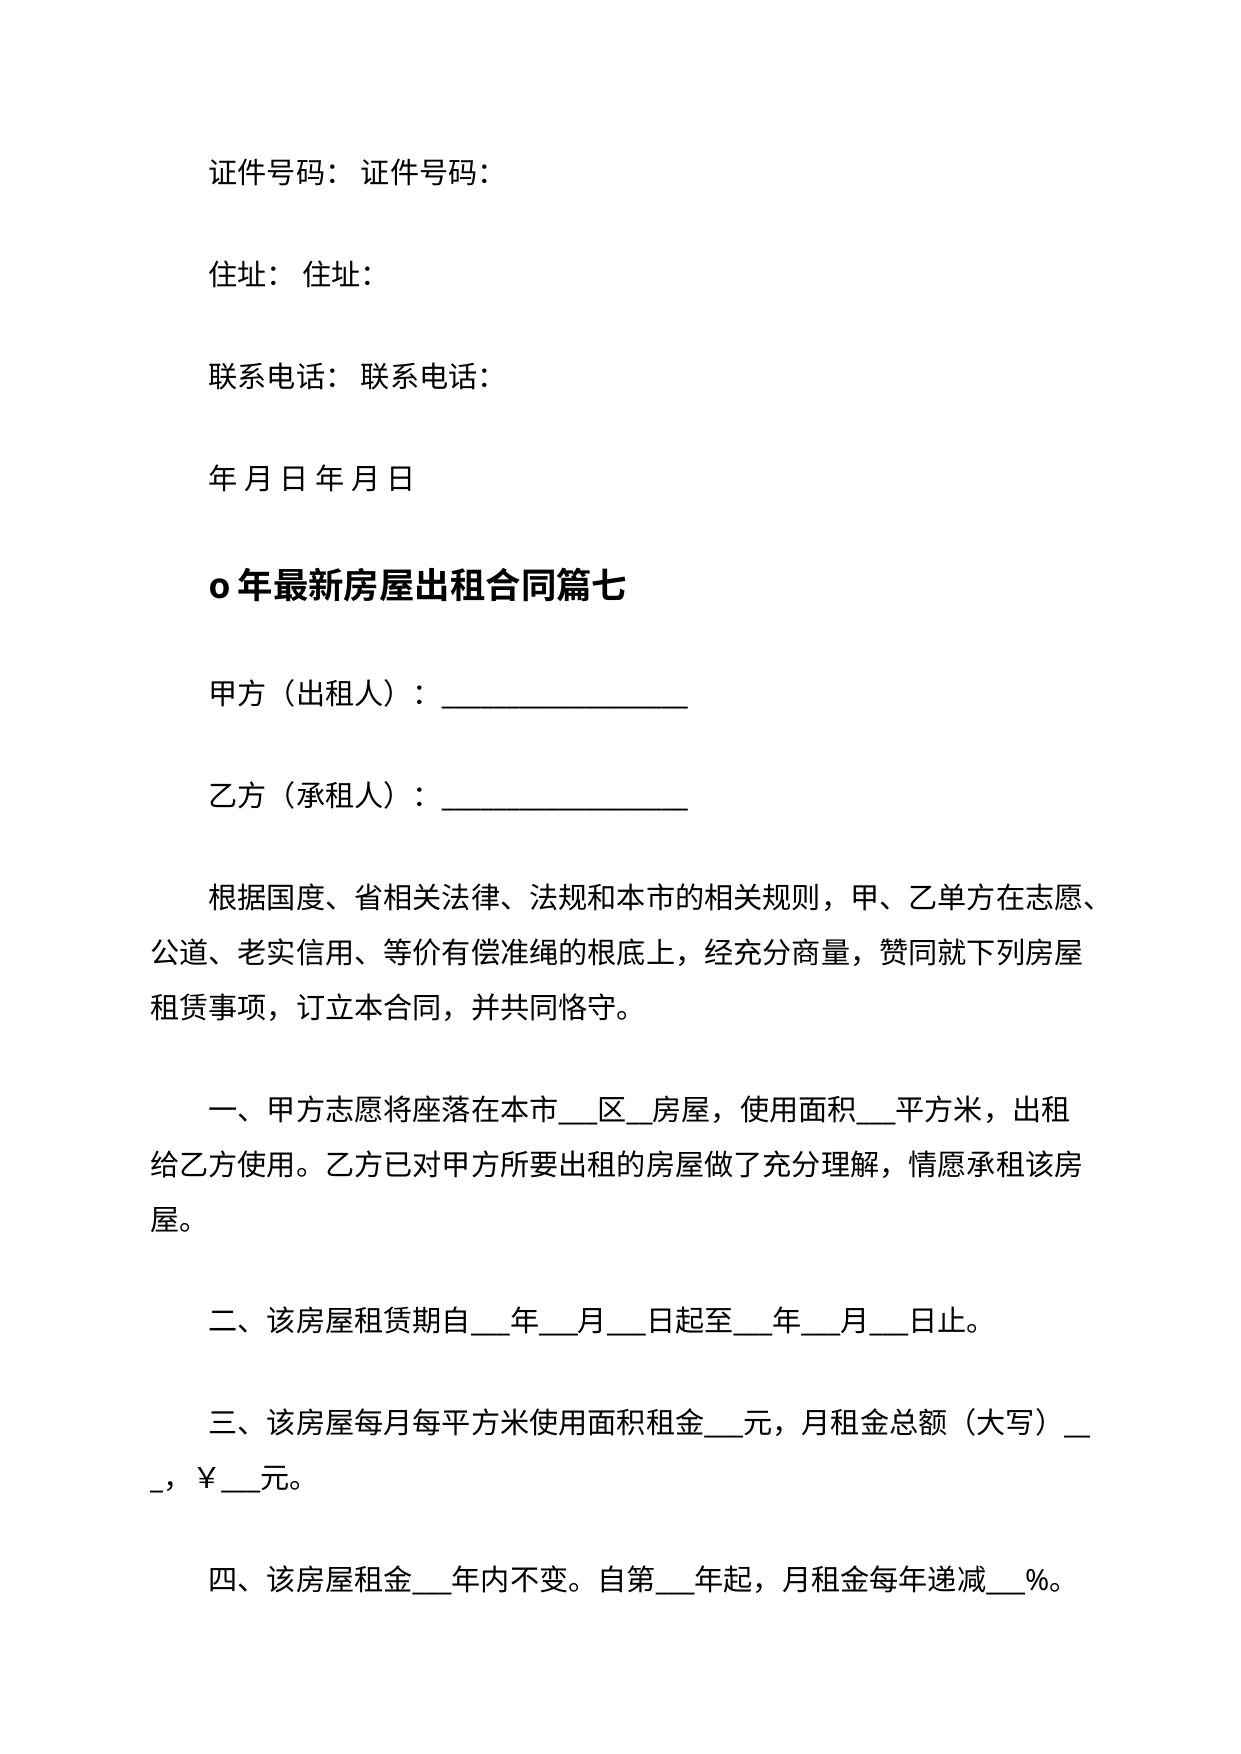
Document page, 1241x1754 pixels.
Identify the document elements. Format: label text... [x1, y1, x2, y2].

text 四、该房屋租金___年内不变。自第___年起，月租金每年递减___%。 [150, 1557, 1090, 1599]
text 年 月 日 年 月 日 [150, 455, 1090, 498]
text 根据国度、省相关法律、法规和本市的相关规则，甲、乙单方在志愿、公道、老实信用、等价有偿准绳的根底上，经充分商量，赞同就下列房屋租赁事项，订立本合同，并共同恪守。 [150, 874, 1090, 1027]
text 甲方（出租人）：___________________ [150, 671, 1090, 713]
text 证件号码： 证件号码： [150, 150, 1090, 192]
text 三、该房屋每月每平方米使用面积租金___元，月租金总额（大写）___，￥___元。 [150, 1400, 1090, 1497]
text 二、该房屋租赁期自___年___月___日起至___年___月___日止。 [150, 1298, 1090, 1340]
text 住址： 住址： [150, 252, 1090, 294]
text 联系电话： 联系电话： [150, 353, 1090, 396]
text 一、甲方志愿将座落在本市___区__房屋，使用面积___平方米，出租给乙方使用。乙方已对甲方所要出租的房屋做了充分理解，情愿承租该房屋。 [150, 1086, 1090, 1238]
text 乙方（承租人）：___________________ [150, 773, 1090, 815]
text o年最新房屋出租合同篇七 [150, 557, 1090, 608]
